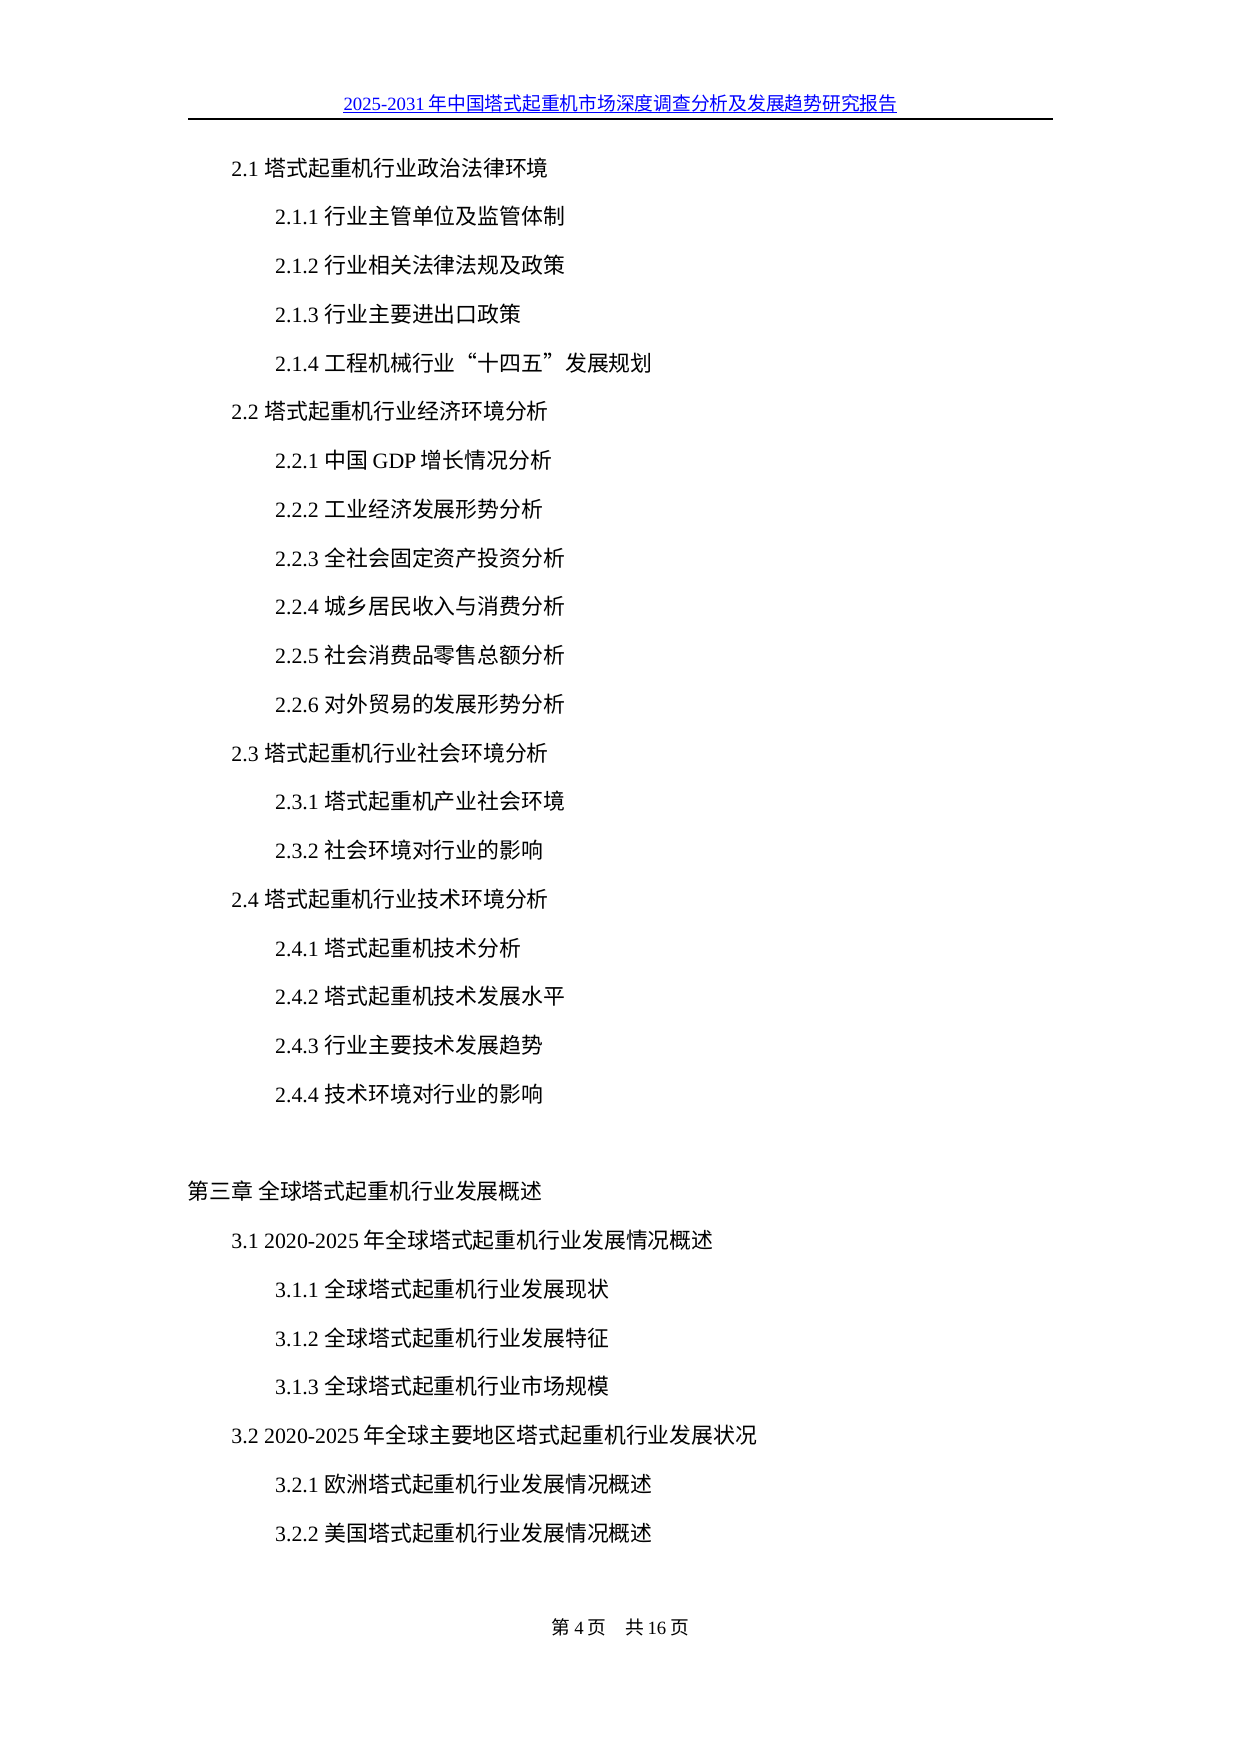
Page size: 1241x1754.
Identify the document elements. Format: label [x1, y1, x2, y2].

text [187, 150, 1053, 1548]
